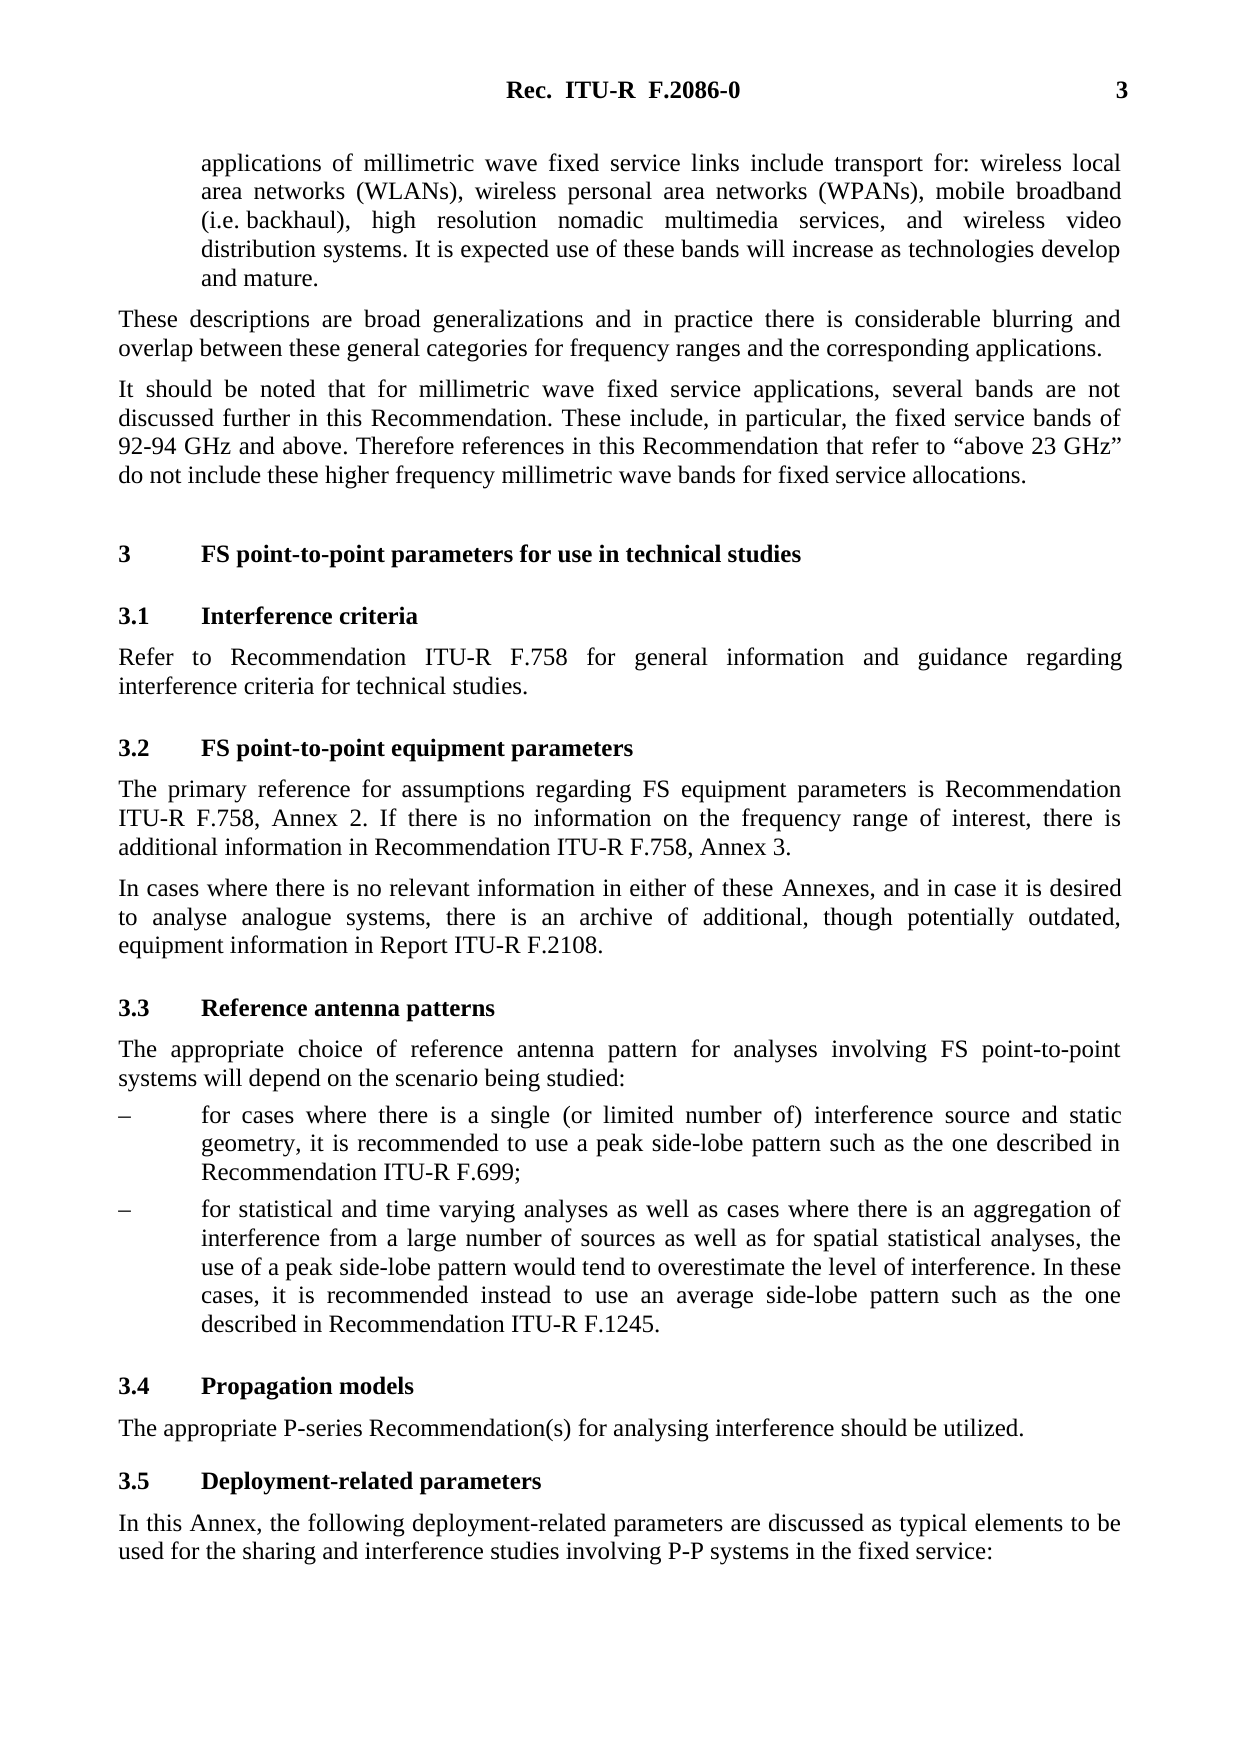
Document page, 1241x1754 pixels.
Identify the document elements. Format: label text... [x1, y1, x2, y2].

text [118, 148, 1122, 291]
text In cases where there is no relevant information in either of these Annexes, and in case it is desired to analyse analogue systems, there is an archive of additional, though potentially outdated, equipment information in Report ITU-R F.2108. [118, 873, 1122, 959]
text It should be noted that for millimetric wave fixed service applications, several bands are not discussed further in this Recommendation. These include, in particular, the fixed service bands of 92-94 GHz and above. Therefore references in this Recommendation that refer to “above 23 GHz” do not include these higher frequency millimetric wave bands for fixed service allocations. [118, 374, 1122, 489]
subtitle 3.4 Propagation models [118, 1371, 1122, 1400]
text The appropriate choice of reference antenna pattern for analyses involving FS point-to-point systems will depend on the scenario being studied: [118, 1034, 1122, 1091]
text The appropriate P-series Recommendation(s) for analysing interference should be utilized. [118, 1413, 1122, 1441]
text – for cases where there is a single (or limited number of) interference source and static geometry, it is recommended to use a peak side-lobe pattern such as the one described in Recommendation ITU-R F.699; [118, 1100, 1122, 1186]
text These descriptions are broad generalizations and in practice there is considerable blurring and overlap between these general categories for frequency ranges and the corresponding applications. [118, 304, 1122, 361]
text Refer to Recommendation ITU-R F.758 for general information and guidance regarding interference criteria for technical studies. [118, 642, 1122, 700]
text The primary reference for assumptions regarding FS equipment parameters is Recommendation ITU-R F.758, Annex 2. If there is no information on the frequency range of interest, there is additional information in Recommendation ITU-R F.758, Annex 3. [118, 774, 1122, 861]
text In this Annex, the following deployment-related parameters are discussed as typical elements to be used for the sharing and interference studies involving P-P systems in the fixed service: [118, 1508, 1122, 1565]
subtitle 3.2 FS point-to-point equipment parameters [118, 733, 1122, 762]
subtitle 3 FS point-to-point parameters for use in technical studies [118, 539, 1122, 568]
text 3.5 Deployment-related parameters [118, 1466, 1122, 1495]
text – for statistical and time varying analyses as well as cases where there is an aggregation of interference from a large number of sources as well as for spatial statistical analyses, the use of a peak side-lobe pattern would tend to overestimate the level of interference. In these cases, it is recommended instead to use an average side-lobe pattern such as the one described in Recommendation ITU-R F.1245. [118, 1194, 1122, 1338]
subtitle 3.1 Interference criteria [118, 601, 1122, 630]
subtitle 3.3 Reference antenna patterns [118, 993, 1122, 1021]
